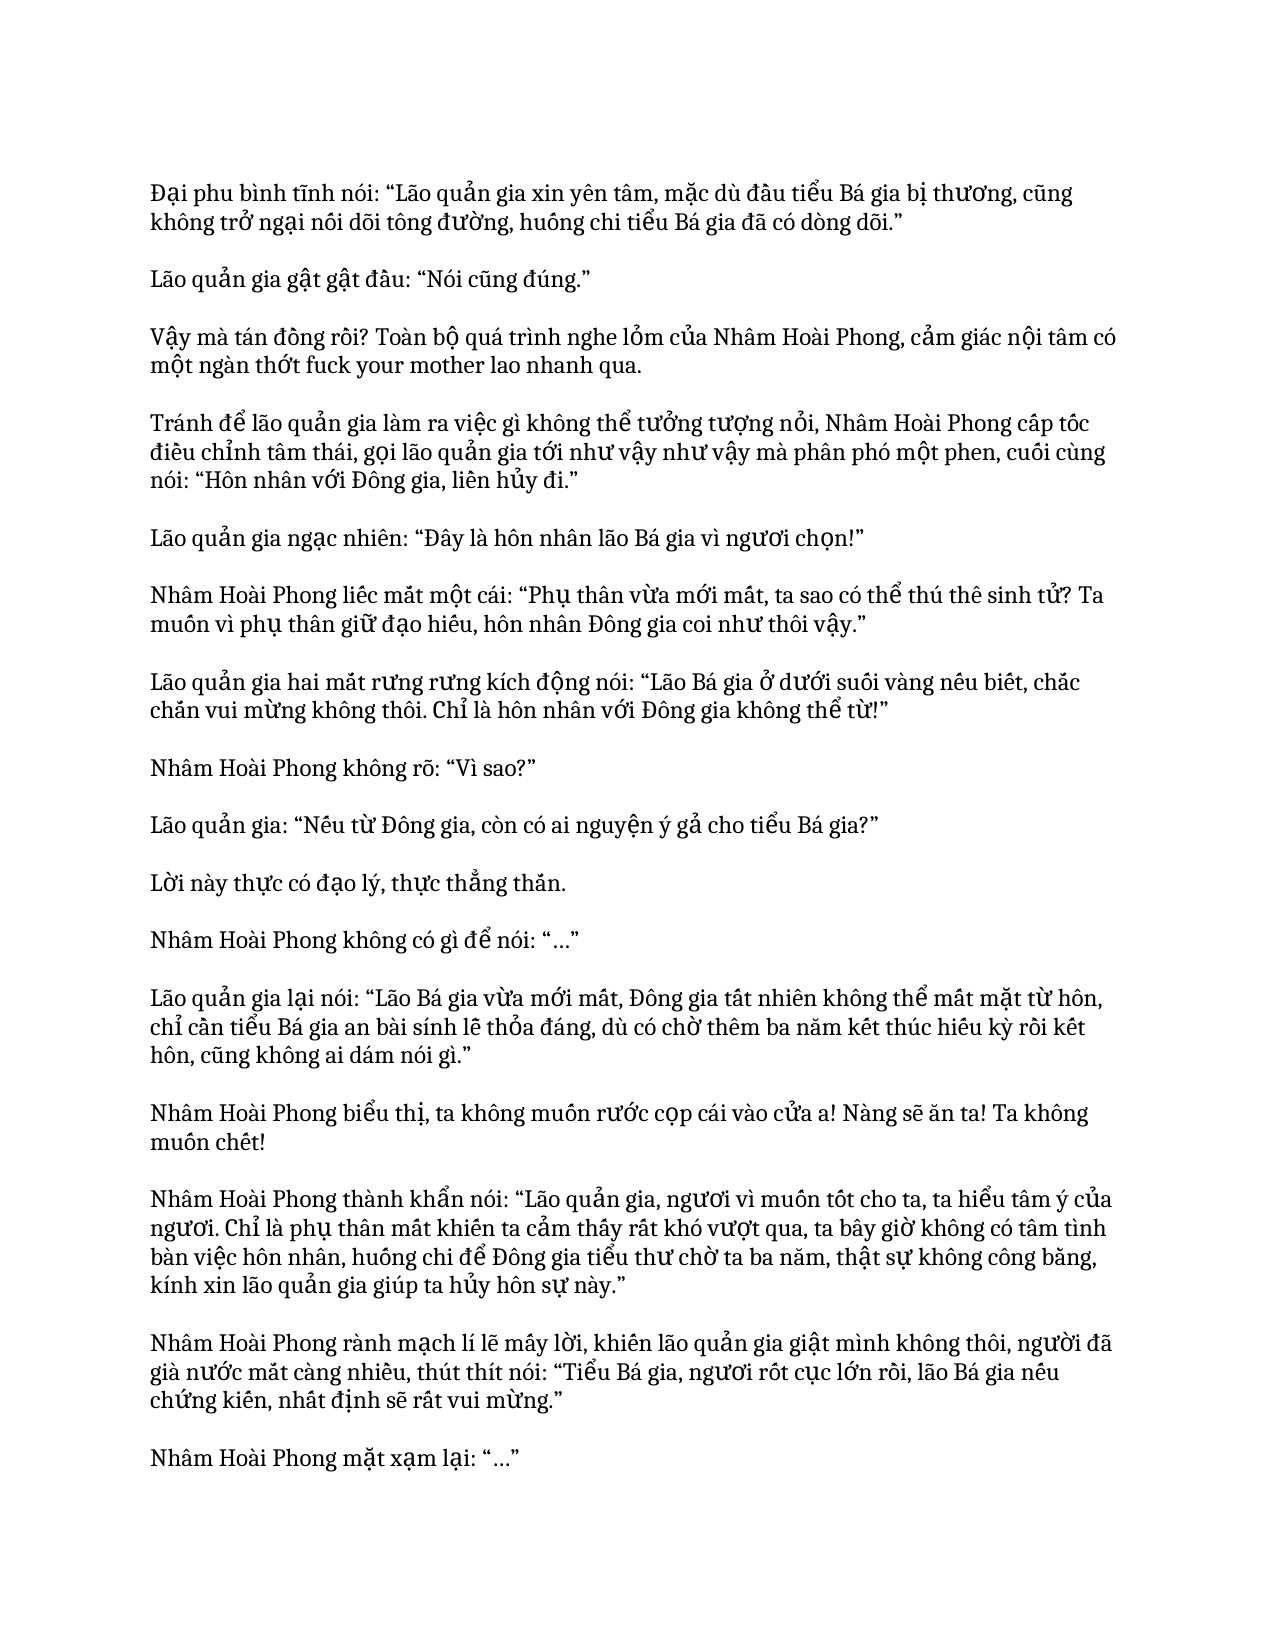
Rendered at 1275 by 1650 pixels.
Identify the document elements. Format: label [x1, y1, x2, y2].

text [150, 150, 1125, 1472]
